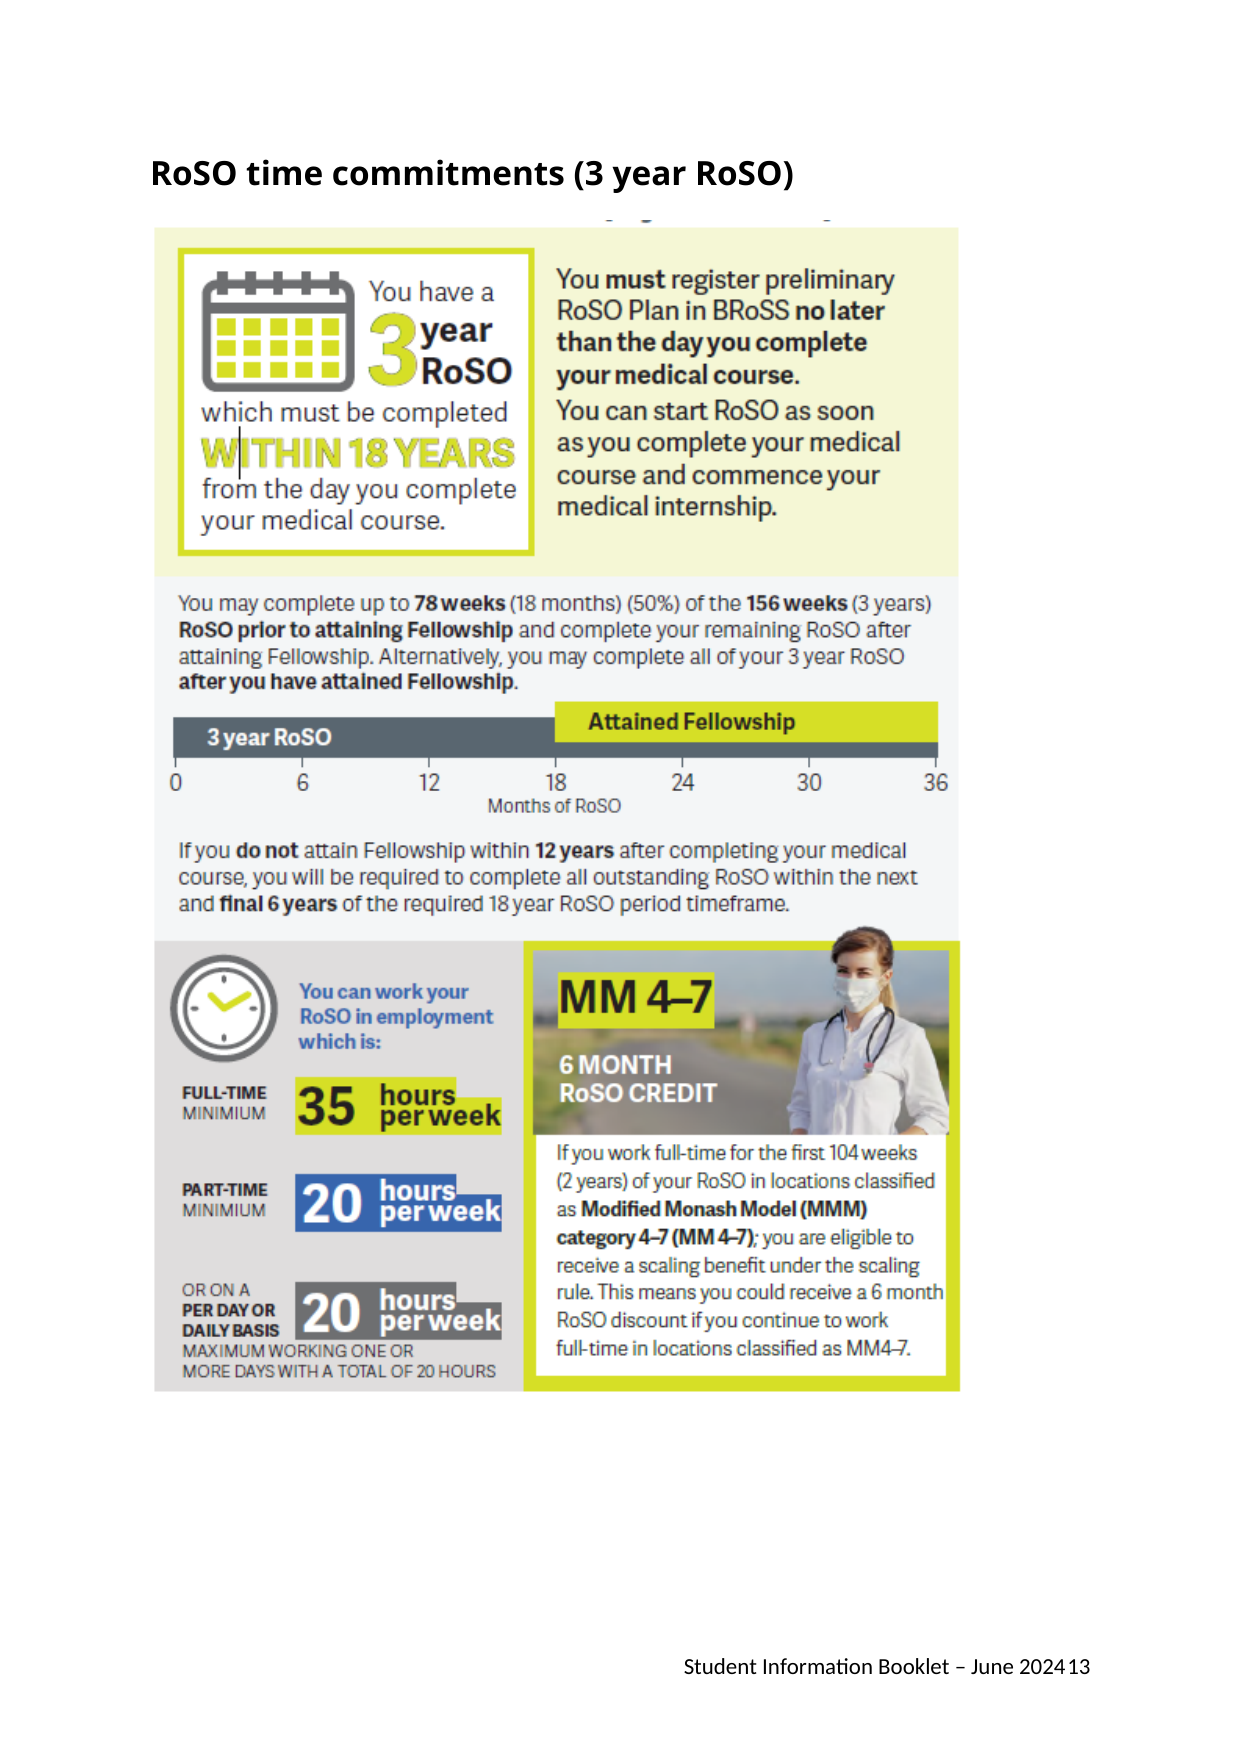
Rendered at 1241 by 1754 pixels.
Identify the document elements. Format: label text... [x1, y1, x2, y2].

picture [150, 220, 965, 1398]
subtitle RoSO time commitments (3 year RoSO) [150, 150, 1090, 195]
